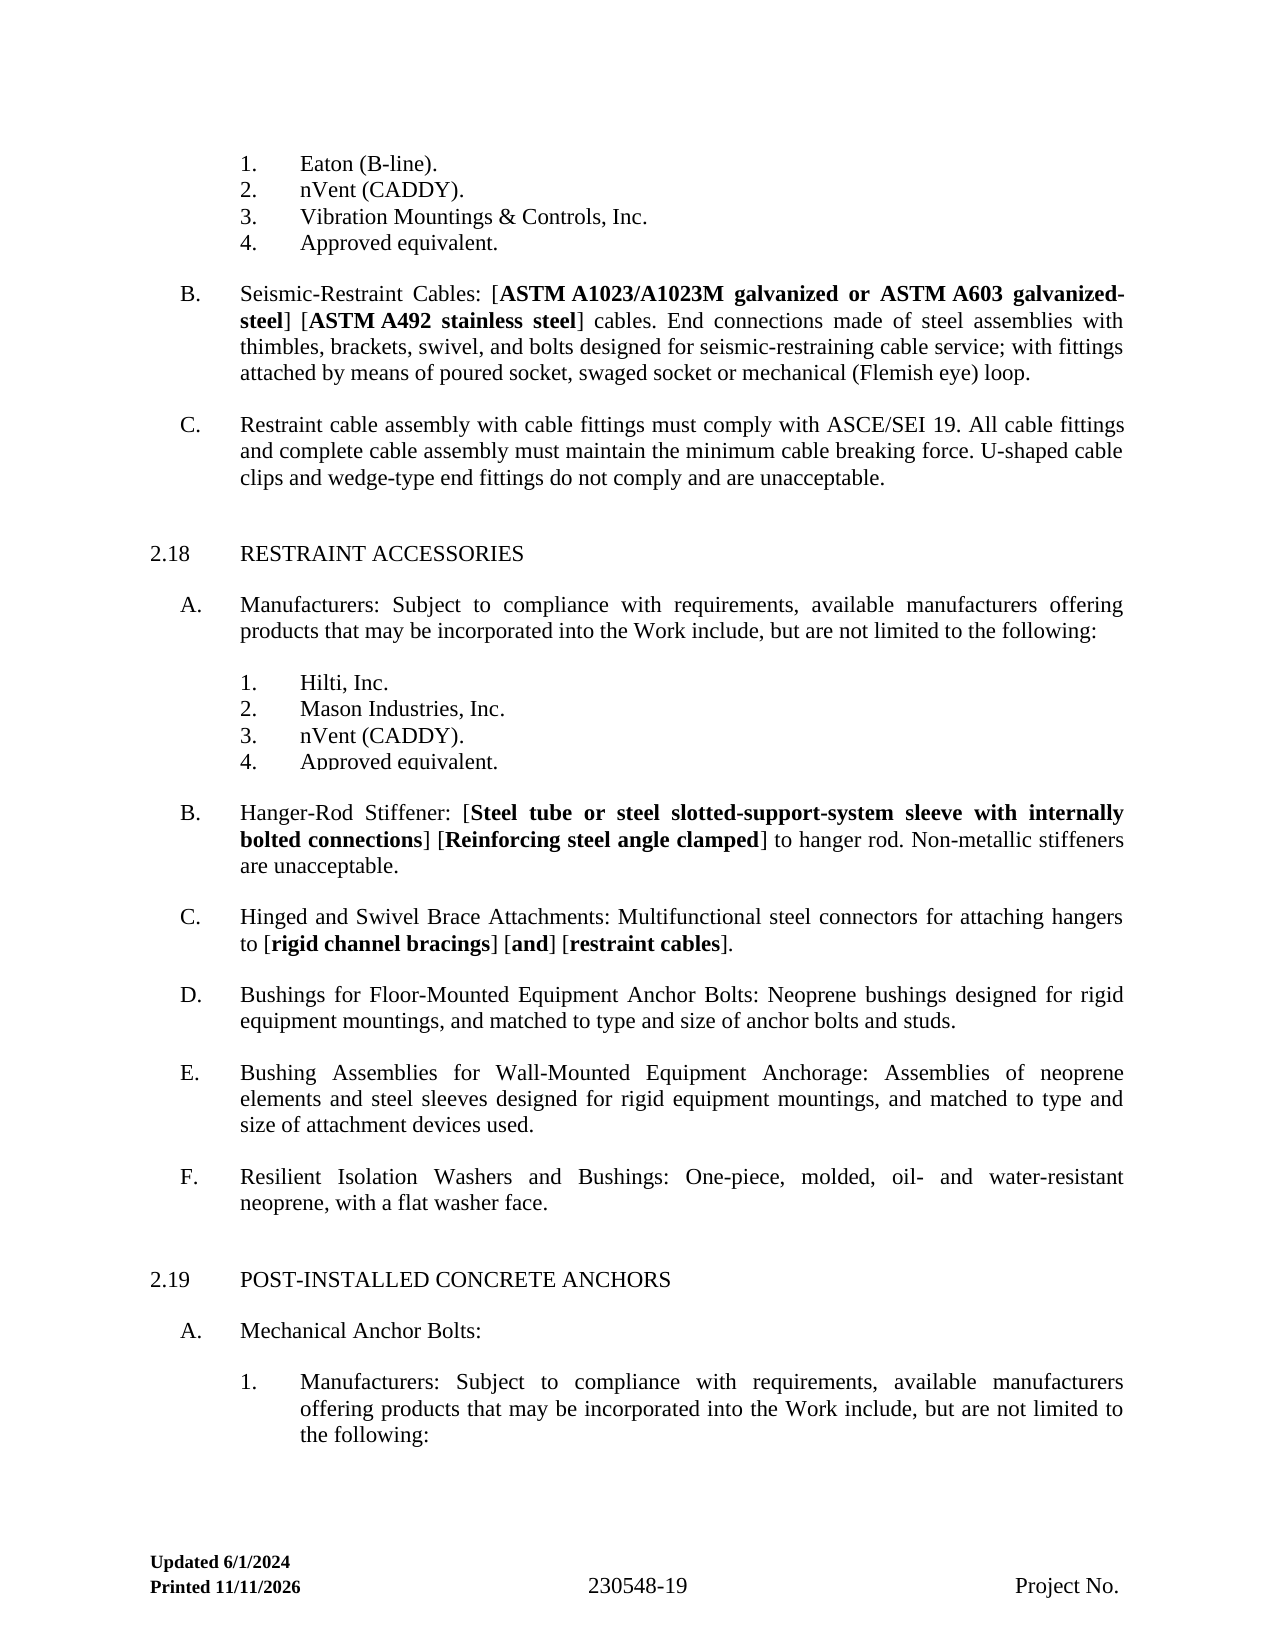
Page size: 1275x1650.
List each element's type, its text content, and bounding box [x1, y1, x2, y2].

text Resilient Isolation Washers and Bushings: One-piece, molded, oil- and water-resistant neoprene, with a flat washer face. [180, 1163, 1125, 1216]
text Approved equivalent. [240, 229, 1125, 255]
text Bushing Assemblies for Wall-Mounted Equipment Anchorage: Assemblies of neoprene elements and steel sleeves designed for rigid equipment mountings, and matched to type and size of attachment devices used. [180, 1059, 1125, 1138]
text Eaton (B-line). [240, 150, 1125, 176]
text Hanger-Rod Stiffener: [Steel tube or steel slotted-support-system sleeve with internally bolted connections] [Reinforcing steel angle clamped] to hanger rod. Non-metallic stiffeners are unacceptable. [180, 799, 1125, 878]
text Mason Industries, Inc. [240, 695, 1125, 722]
text Vibration Mountings & Controls, Inc. [240, 203, 1125, 229]
text Seismic-Restraint Cables: [ASTM A1023/A1023M galvanized or ASTM A603 galvanized-steel] [ASTM A492 stainless steel] cables. End connections made of steel assemblies with thimbles, brackets, swivel, and bolts designed for seismic-restraining cable service; with fittings attached by means of poured socket, swaged socket or mechanical (Flemish eye) loop. [180, 280, 1125, 386]
text Hilti, Inc. [240, 669, 1125, 695]
text nVent (CADDY). [240, 722, 1125, 748]
text nVent (CADDY). [240, 176, 1125, 203]
text Restraint cable assembly with cable fittings must comply with ASCE/SEI 19. All cable fittings and complete cable assembly must maintain the minimum cable breaking force. U-shaped cable clips and wedge-type end fittings do not comply and are unacceptable. [180, 411, 1125, 490]
text Mechanical Anchor Bolts: [180, 1317, 1125, 1343]
text Bushings for Floor-Mounted Equipment Anchor Bolts: Neoprene bushings designed for rigid equipment mountings, and matched to type and size of anchor bolts and studs. [180, 981, 1125, 1034]
text RESTRAINT ACCESSORIES [150, 540, 1125, 566]
text Approved equivalent. [240, 748, 1125, 770]
text POST-INSTALLED CONCRETE ANCHORS [150, 1266, 1125, 1292]
text Hinged and Swivel Brace Attachments: Multifunctional steel connectors for attaching hangers to [rigid channel bracings] [and] [restraint cables]. [180, 903, 1125, 956]
